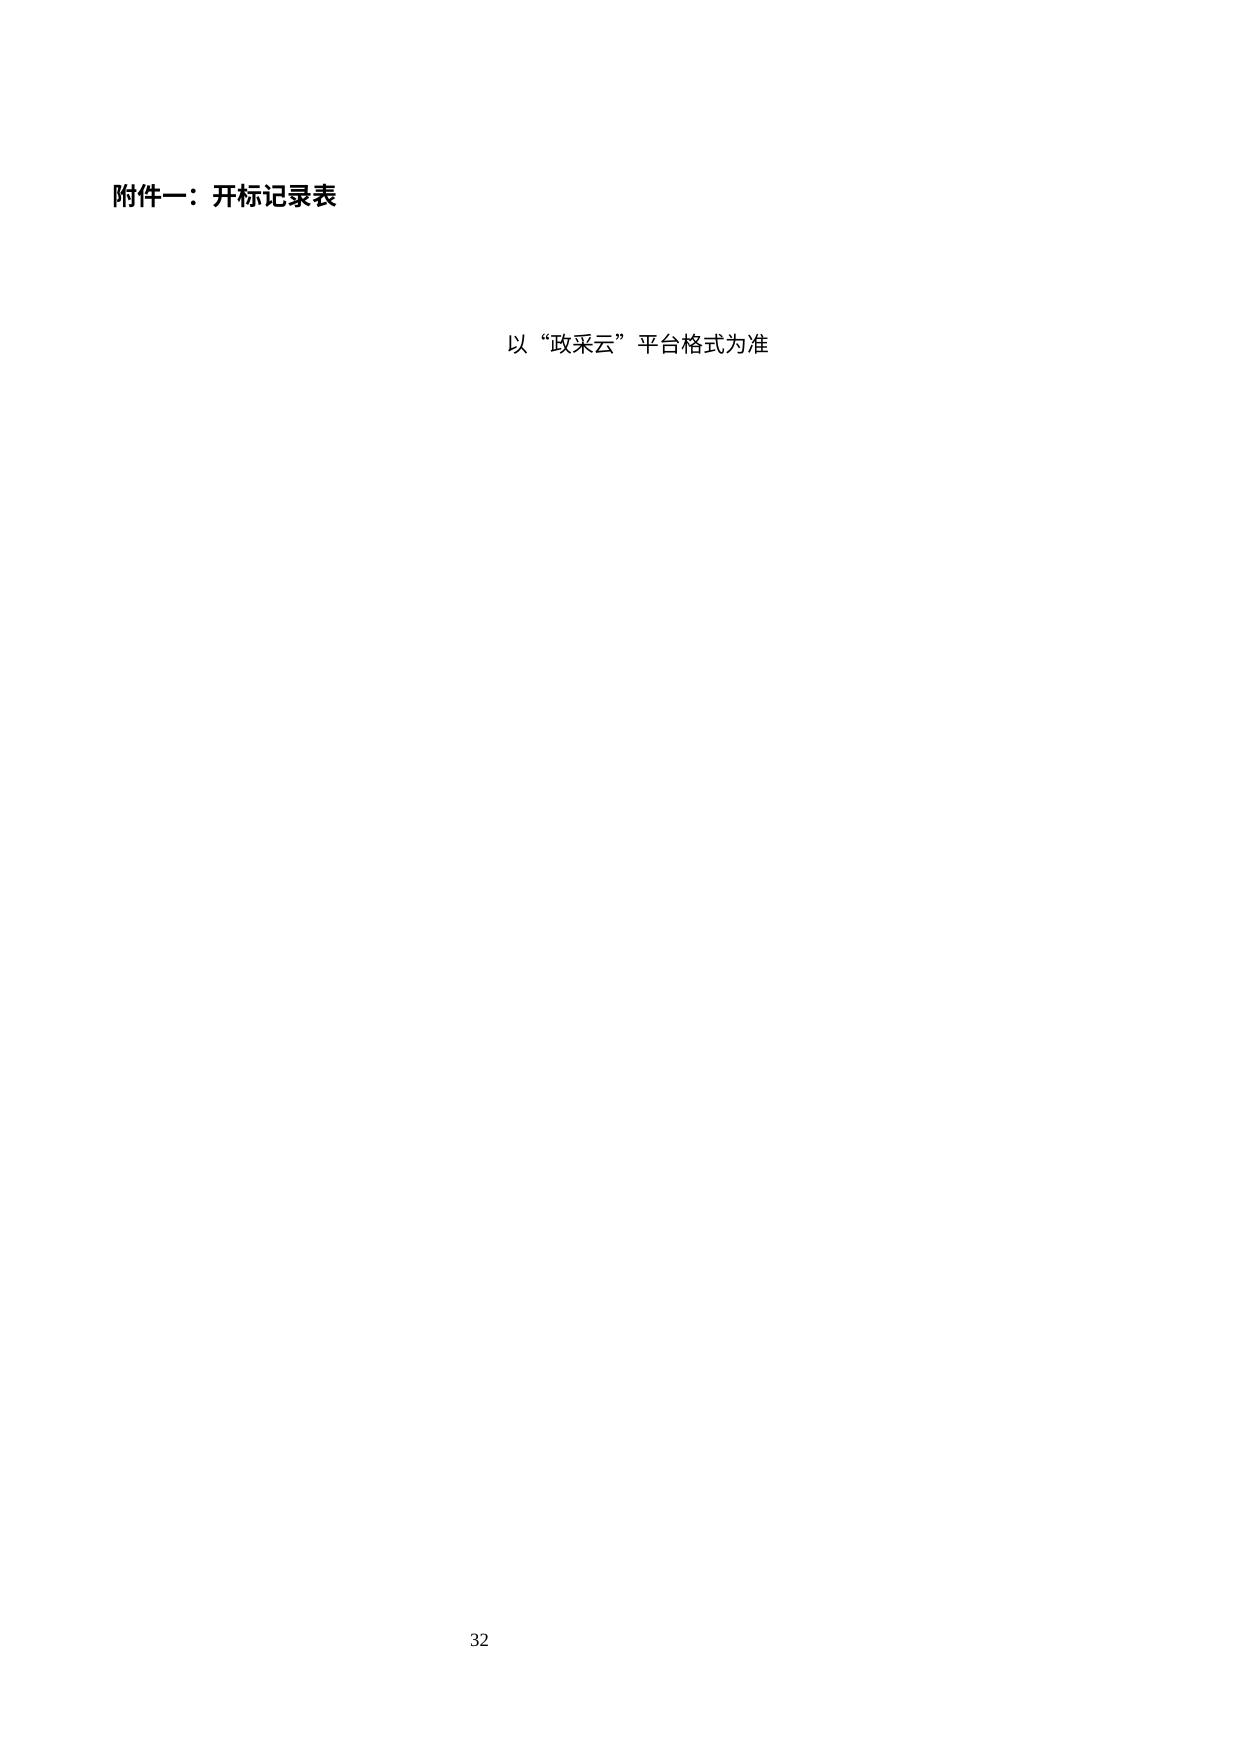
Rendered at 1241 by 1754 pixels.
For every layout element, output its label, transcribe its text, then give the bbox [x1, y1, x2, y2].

text 以“政采云”平台格式为准 [112, 327, 1128, 359]
text 附件一：开标记录表 [112, 162, 1128, 227]
